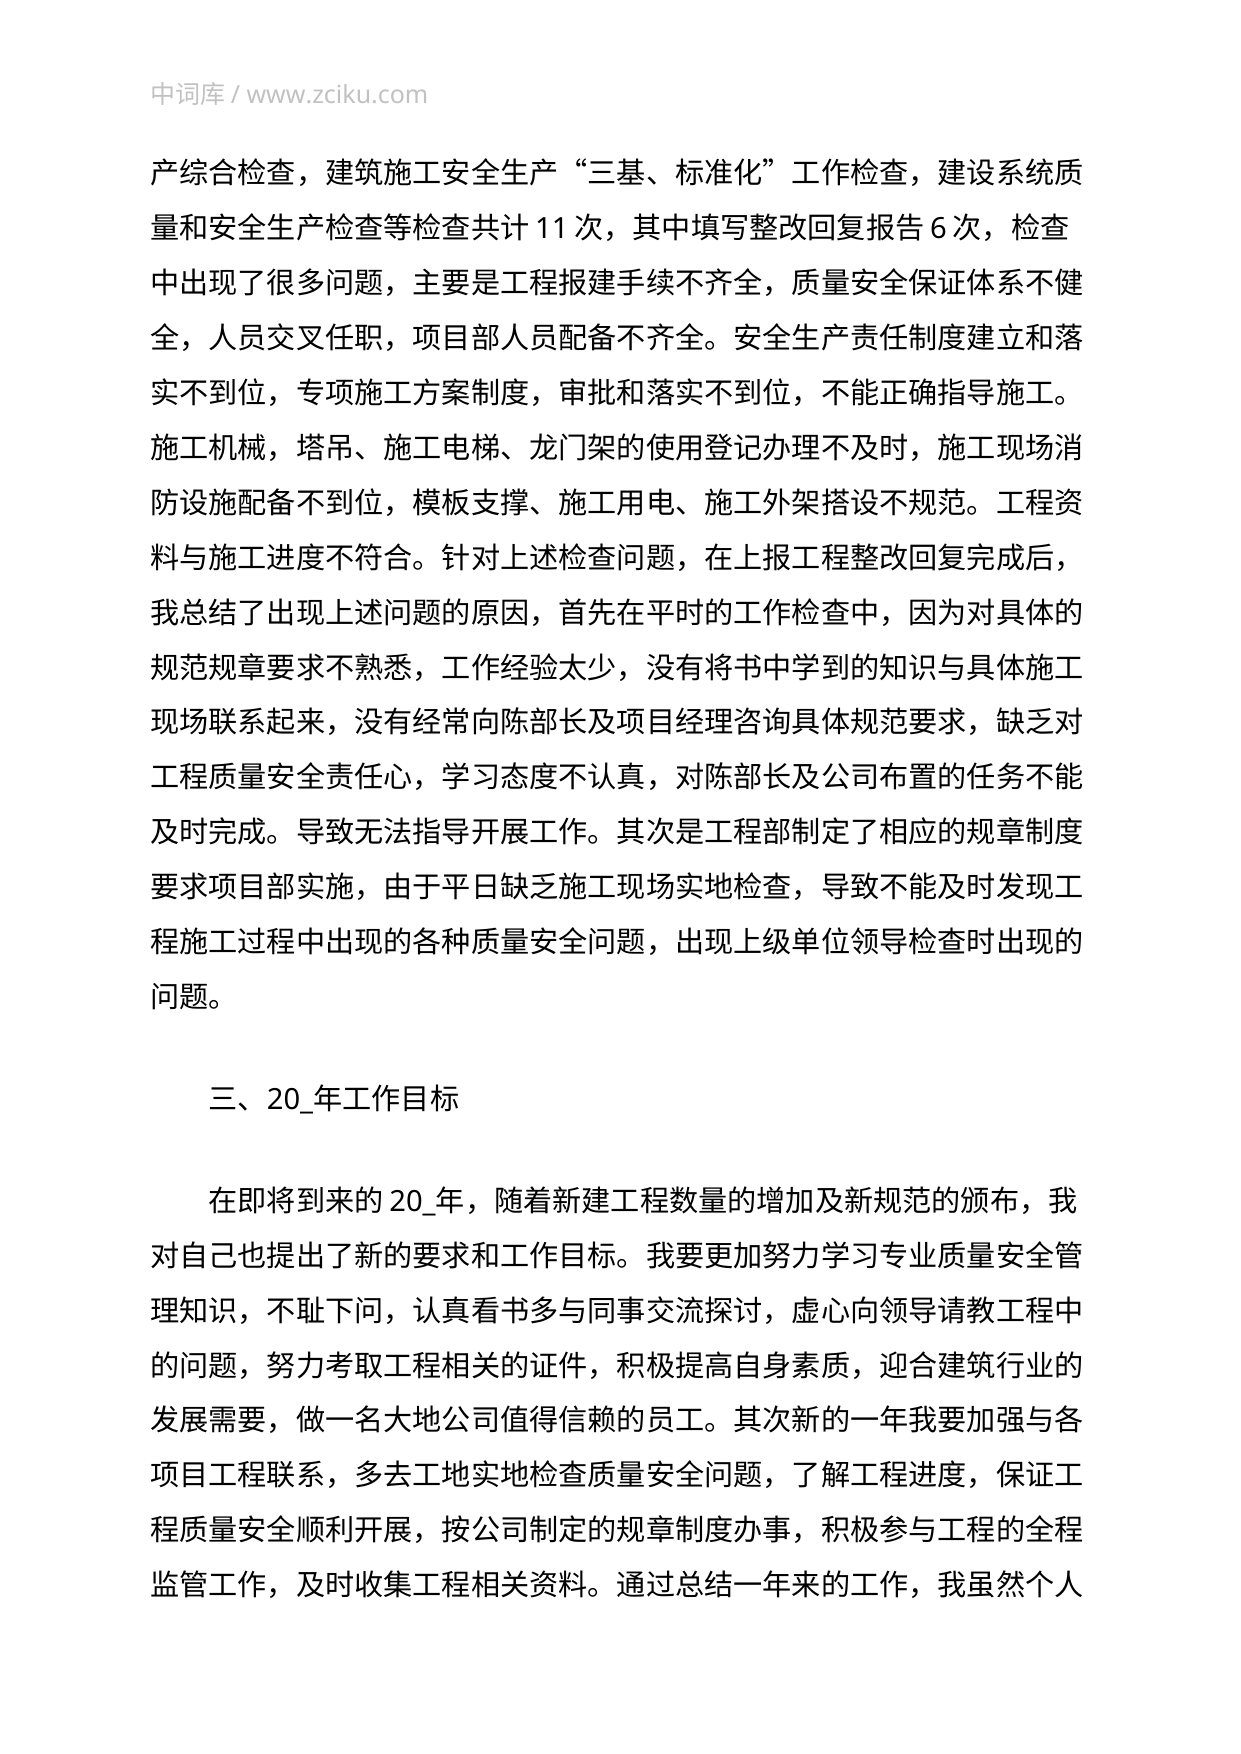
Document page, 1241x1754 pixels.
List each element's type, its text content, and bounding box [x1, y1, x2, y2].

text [150, 150, 1090, 1016]
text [150, 1177, 1090, 1604]
text 三、20_年工作目标 [150, 1075, 1090, 1118]
